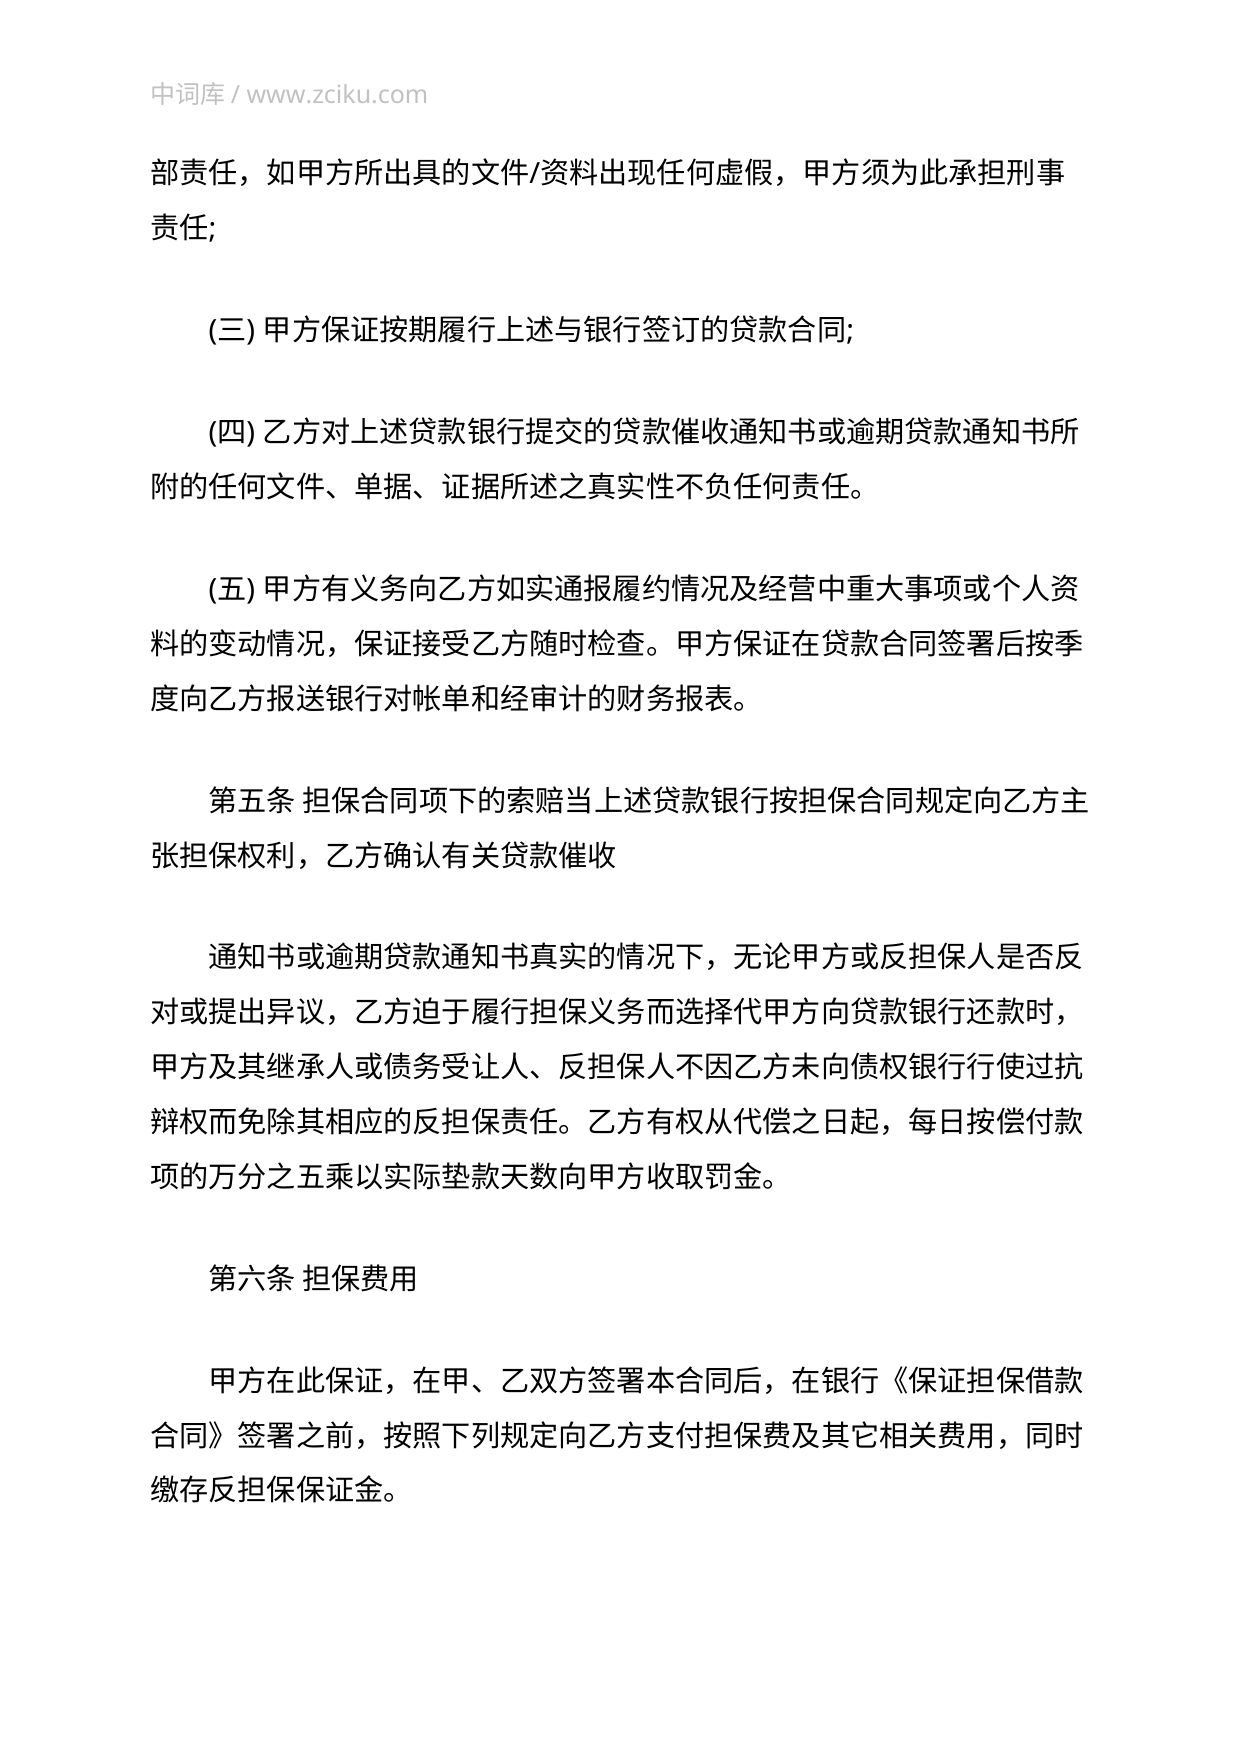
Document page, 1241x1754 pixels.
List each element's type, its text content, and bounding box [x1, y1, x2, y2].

text (四) 乙方对上述贷款银行提交的贷款催收通知书或逾期贷款通知书所附的任何文件、单据、证据所述之真实性不负任何责任。 [150, 409, 1090, 506]
text 甲方在此保证，在甲、乙双方签署本合同后，在银行《保证担保借款合同》签署之前，按照下列规定向乙方支付担保费及其它相关费用，同时缴存反担保保证金。 [150, 1357, 1090, 1509]
text (五) 甲方有义务向乙方如实通报履约情况及经营中重大事项或个人资料的变动情况，保证接受乙方随时检查。甲方保证在贷款合同签署后按季度向乙方报送银行对帐单和经审计的财务报表。 [150, 566, 1090, 718]
text (三) 甲方保证按期履行上述与银行签订的贷款合同; [150, 307, 1090, 349]
text 第六条 担保费用 [150, 1255, 1090, 1298]
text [150, 150, 1090, 247]
text 通知书或逾期贷款通知书真实的情况下，无论甲方或反担保人是否反对或提出异议，乙方迫于履行担保义务而选择代甲方向贷款银行还款时，甲方及其继承人或债务受让人、反担保人不因乙方未向债权银行行使过抗辩权而免除其相应的反担保责任。乙方有权从代偿之日起，每日按偿付款项的万分之五乘以实际垫款天数向甲方收取罚金。 [150, 934, 1090, 1196]
text 第五条 担保合同项下的索赔当上述贷款银行按担保合同规定向乙方主张担保权利，乙方确认有关贷款催收 [150, 777, 1090, 874]
